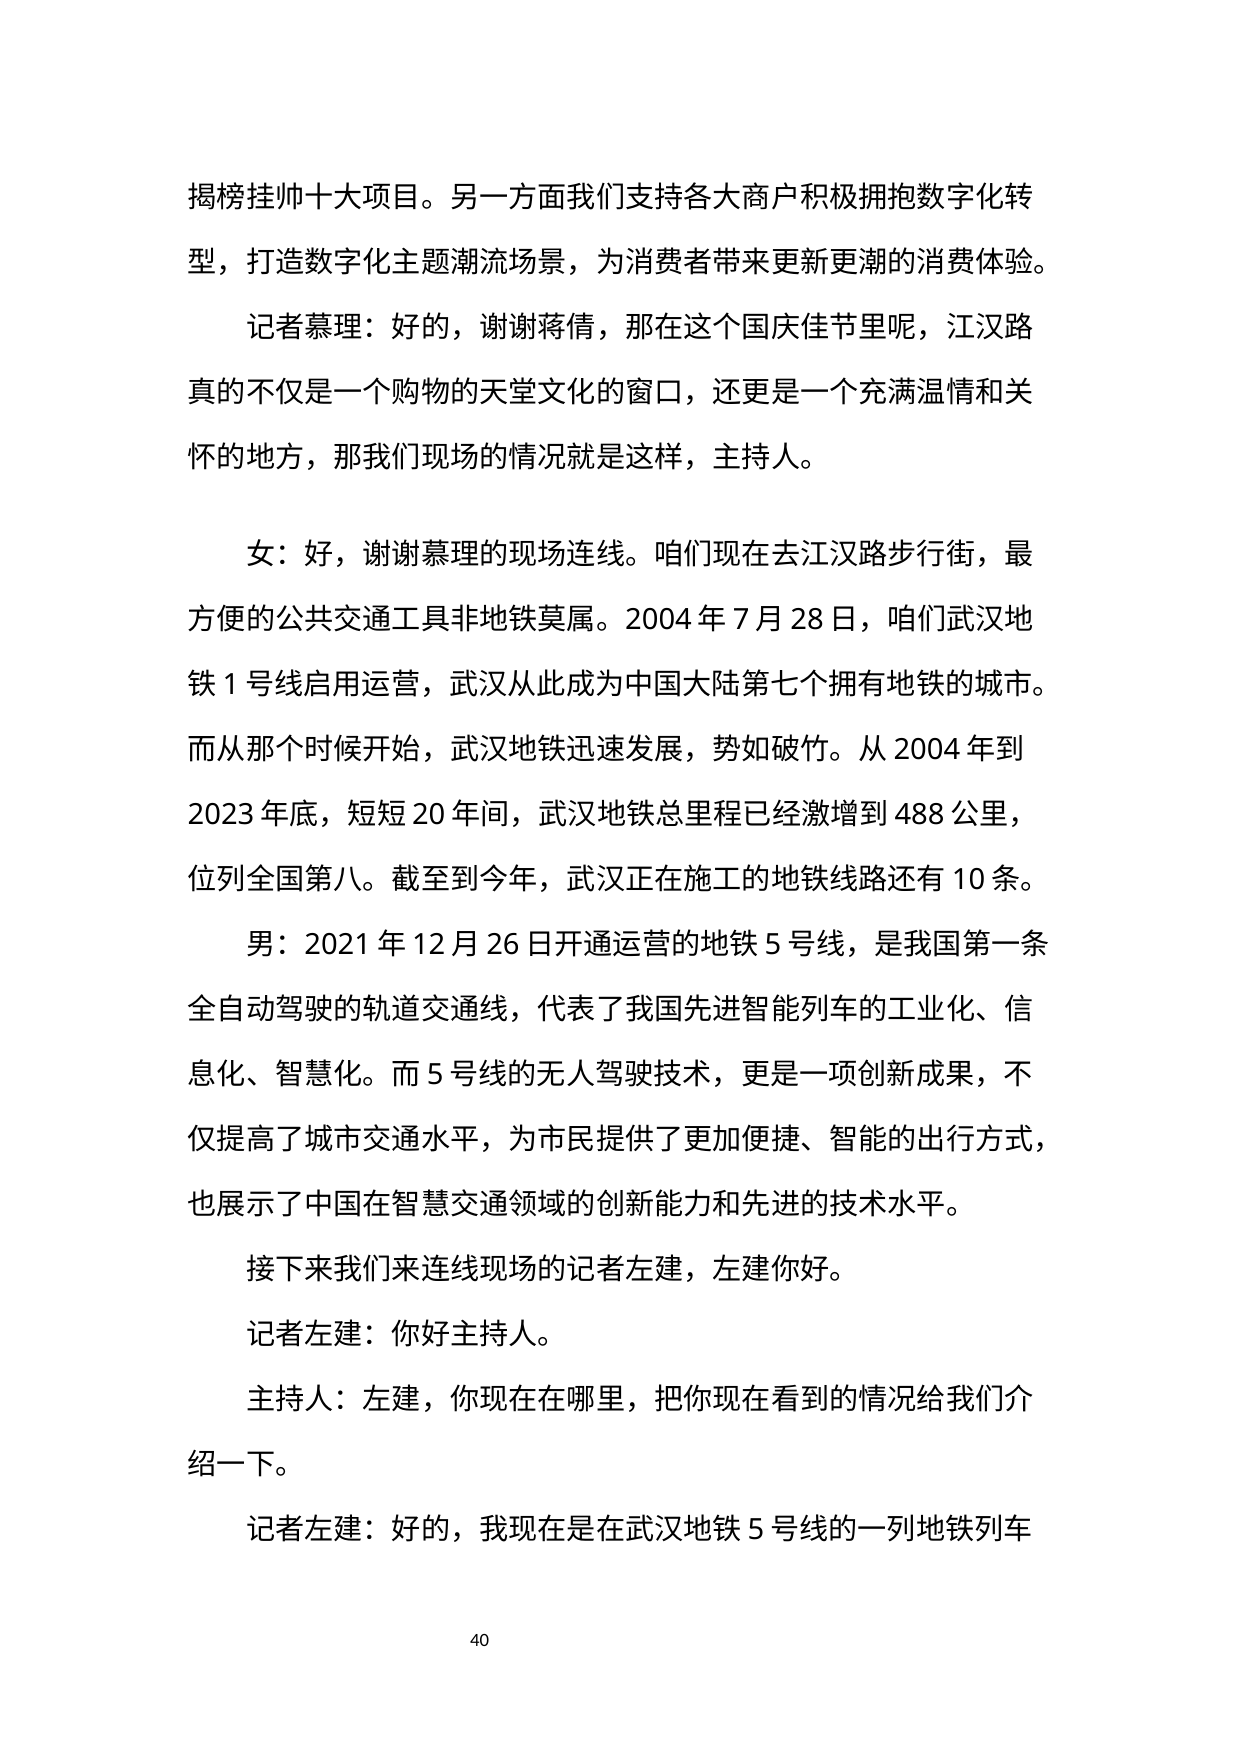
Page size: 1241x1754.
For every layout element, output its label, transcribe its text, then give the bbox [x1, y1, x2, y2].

text 记者慕理：好的，谢谢蒋倩，那在这个国庆佳节里呢，江汉路真的不仅是一个购物的天堂文化的窗口，还更是一个充满温情和关怀的地方，那我们现场的情况就是这样，主持人。 [187, 292, 1053, 487]
text 女：好，谢谢慕理的现场连线。咱们现在去江汉路步行街，最方便的公共交通工具非地铁莫属。2004年7月28日，咱们武汉地铁1号线启用运营，武汉从此成为中国大陆第七个拥有地铁的城市。而从那个时候开始，武汉地铁迅速发展，势如破竹。从2004年到2023年底，短短20年间，武汉地铁总里程已经激增到488公里，位列全国第八。截至到今年，武汉正在施工的地铁线路还有10条。 [187, 519, 1053, 909]
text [187, 1494, 1053, 1559]
text 主持人：左建，你现在在哪里，把你现在看到的情况给我们介绍一下。 [187, 1364, 1053, 1494]
text 记者左建：你好主持人。 [187, 1299, 1053, 1364]
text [187, 162, 1053, 292]
text 男：2021年12月26日开通运营的地铁5号线，是我国第一条全自动驾驶的轨道交通线，代表了我国先进智能列车的工业化、信息化、智慧化。而5号线的无人驾驶技术，更是一项创新成果，不仅提高了城市交通水平，为市民提供了更加便捷、智能的出行方式，也展示了中国在智慧交通领域的创新能力和先进的技术水平。 [187, 909, 1053, 1234]
text 接下来我们来连线现场的记者左建，左建你好。 [187, 1234, 1053, 1299]
